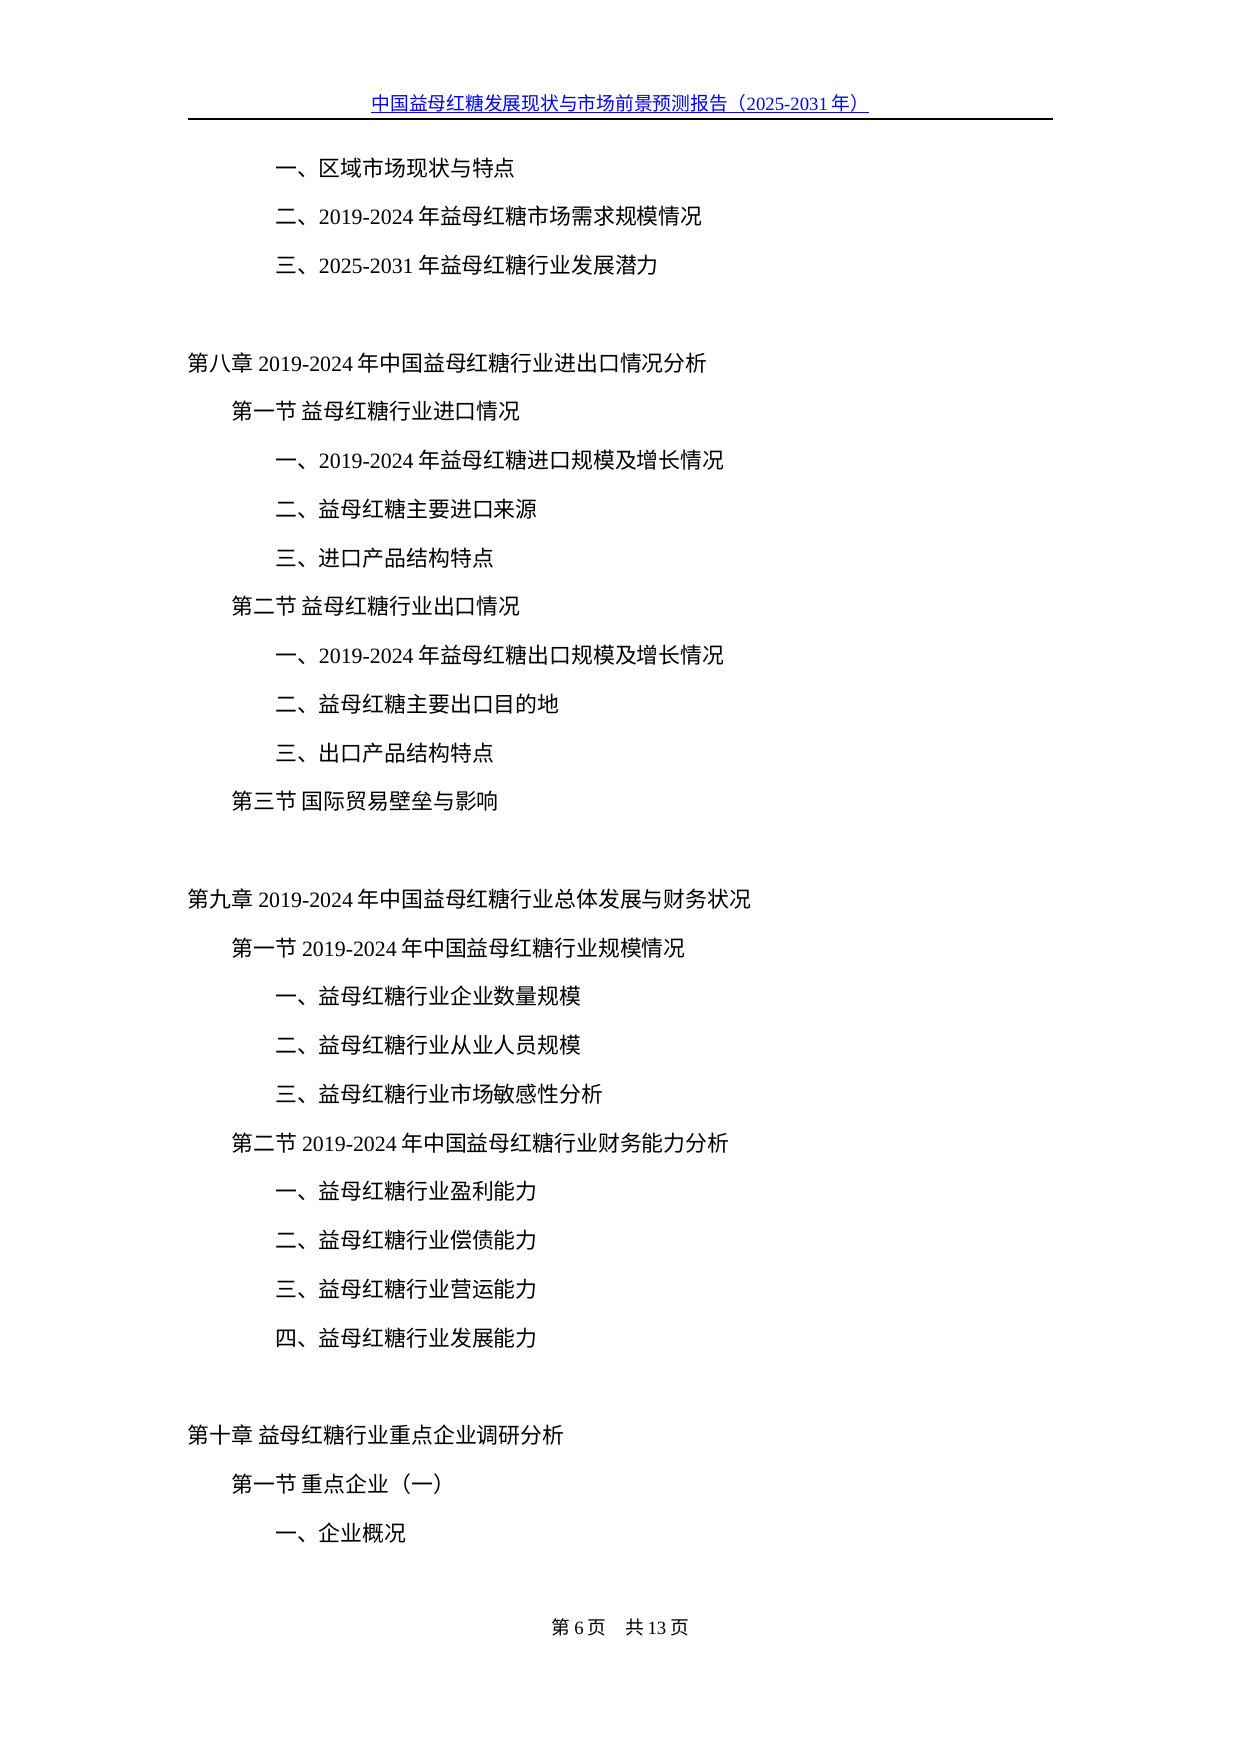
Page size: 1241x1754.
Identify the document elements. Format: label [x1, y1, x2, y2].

text [187, 150, 1053, 1548]
